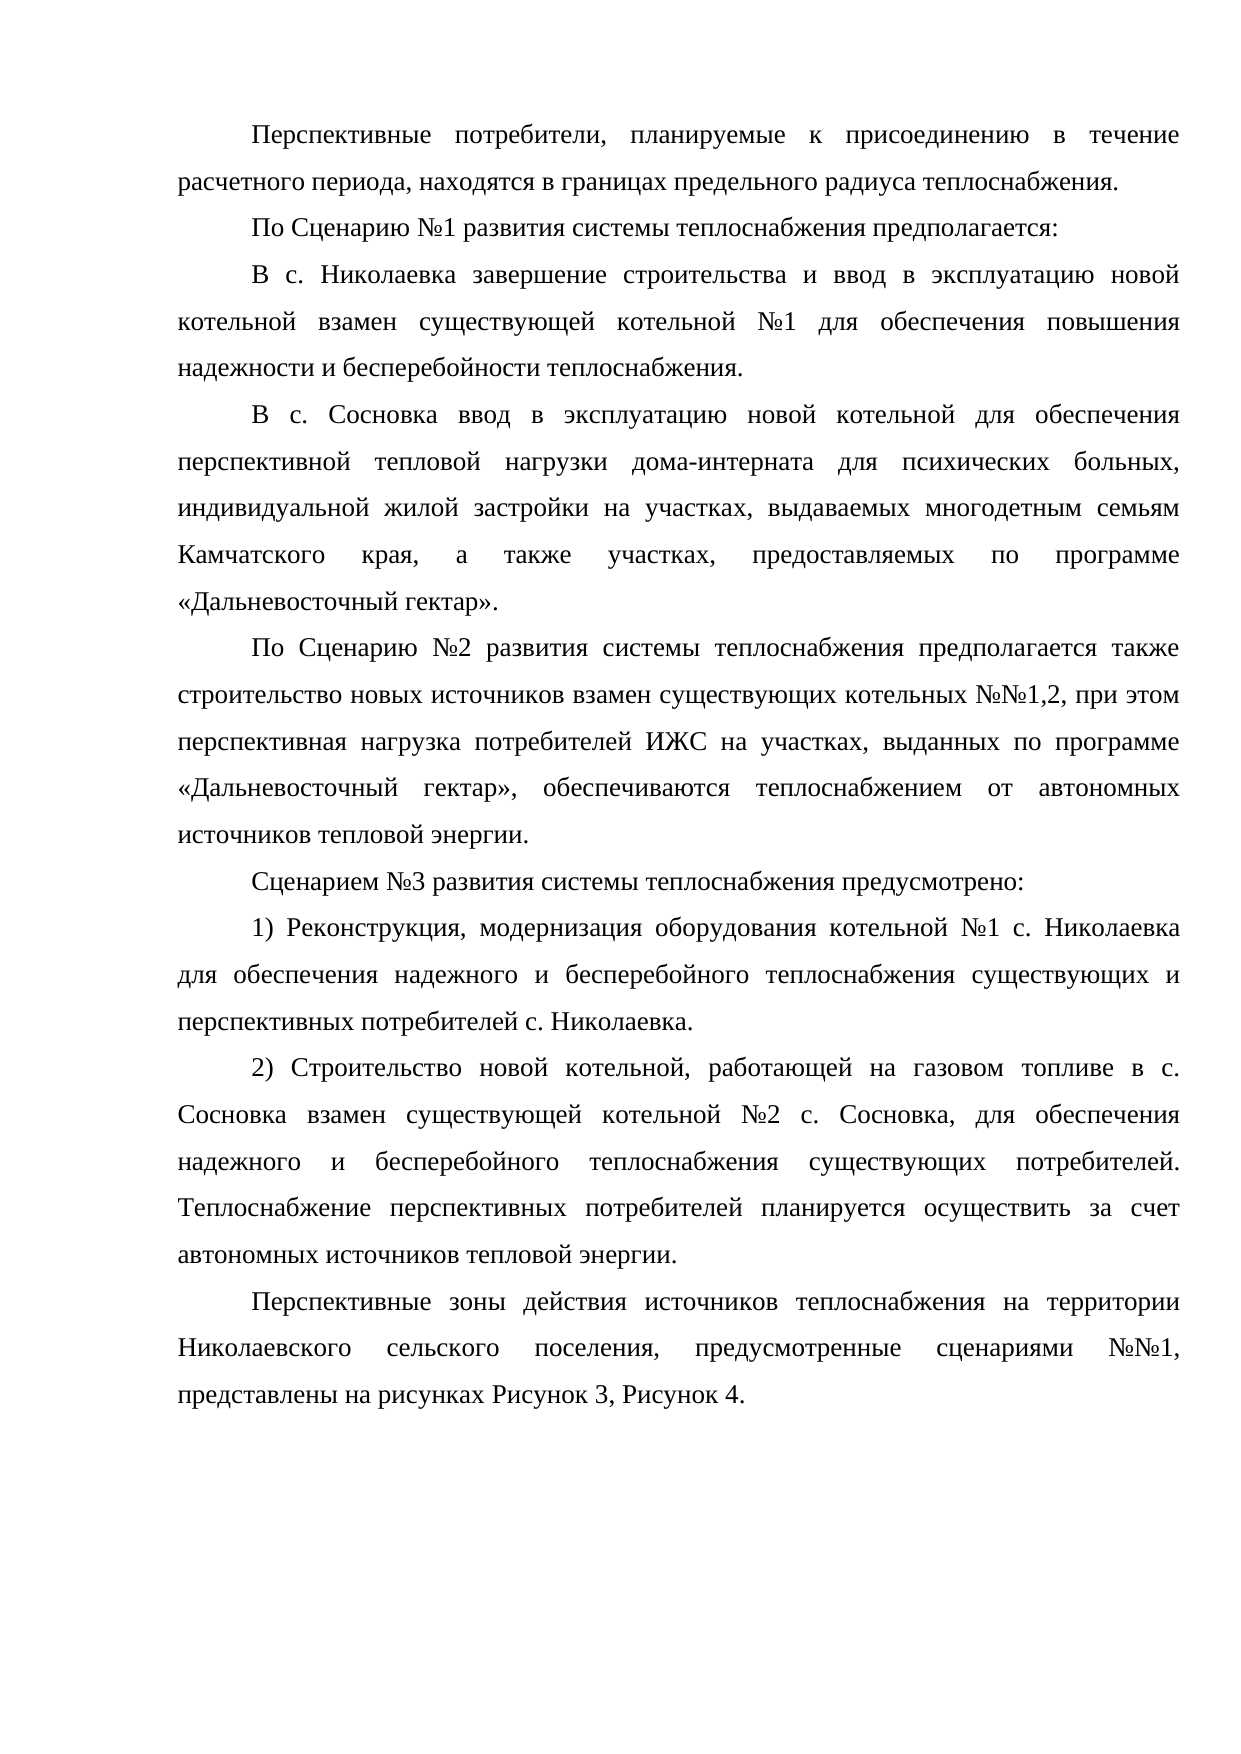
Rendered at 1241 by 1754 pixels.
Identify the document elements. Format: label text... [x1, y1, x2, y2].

text По Сценарию №2 развития системы теплоснабжения предполагается также строительство новых источников взамен существующих котельных №№1,2, при этом перспективная нагрузка потребителей ИЖС на участках, выданных по программе «Дальневосточный гектар», обеспечиваются теплоснабжением от автономных источников тепловой энергии. [177, 631, 1181, 849]
text Перспективные потребители, планируемые к присоединению в течение расчетного периода, находятся в границах предельного радиуса теплоснабжения. [177, 118, 1181, 196]
text По Сценарию №1 развития системы теплоснабжения предполагается: [177, 211, 1181, 243]
text В с. Сосновка ввод в эксплуатацию новой котельной для обеспечения перспективной тепловой нагрузки дома-интерната для психических больных, индивидуальной жилой застройки на участках, выдаваемых многодетным семьям Камчатского края, а также участках, предоставляемых по программе «Дальневосточный гектар». [177, 398, 1181, 616]
text 2) Строительство новой котельной, работающей на газовом топливе в с. Сосновка взамен существующей котельной №2 с. Сосновка, для обеспечения надежного и бесперебойного теплоснабжения существующих потребителей. Теплоснабжение перспективных потребителей планируется осуществить за счет автономных источников тепловой энергии. [177, 1051, 1181, 1269]
text 1) Реконструкция, модернизация оборудования котельной №1 с. Николаевка для обеспечения надежного и бесперебойного теплоснабжения существующих и перспективных потребителей с. Николаевка. [177, 911, 1181, 1036]
text Сценарием №3 развития системы теплоснабжения предусмотрено: [177, 865, 1181, 896]
text Перспективные зоны действия источников теплоснабжения на территории Николаевского сельского поселения, предусмотренные сценариями №№1, представлены на рисунках 3, 4. [177, 1285, 1181, 1409]
text В с. Николаевка завершение строительства и ввод в эксплуатацию новой котельной взамен существующей котельной №1 для обеспечения повышения надежности и бесперебойности теплоснабжения. [177, 258, 1181, 383]
